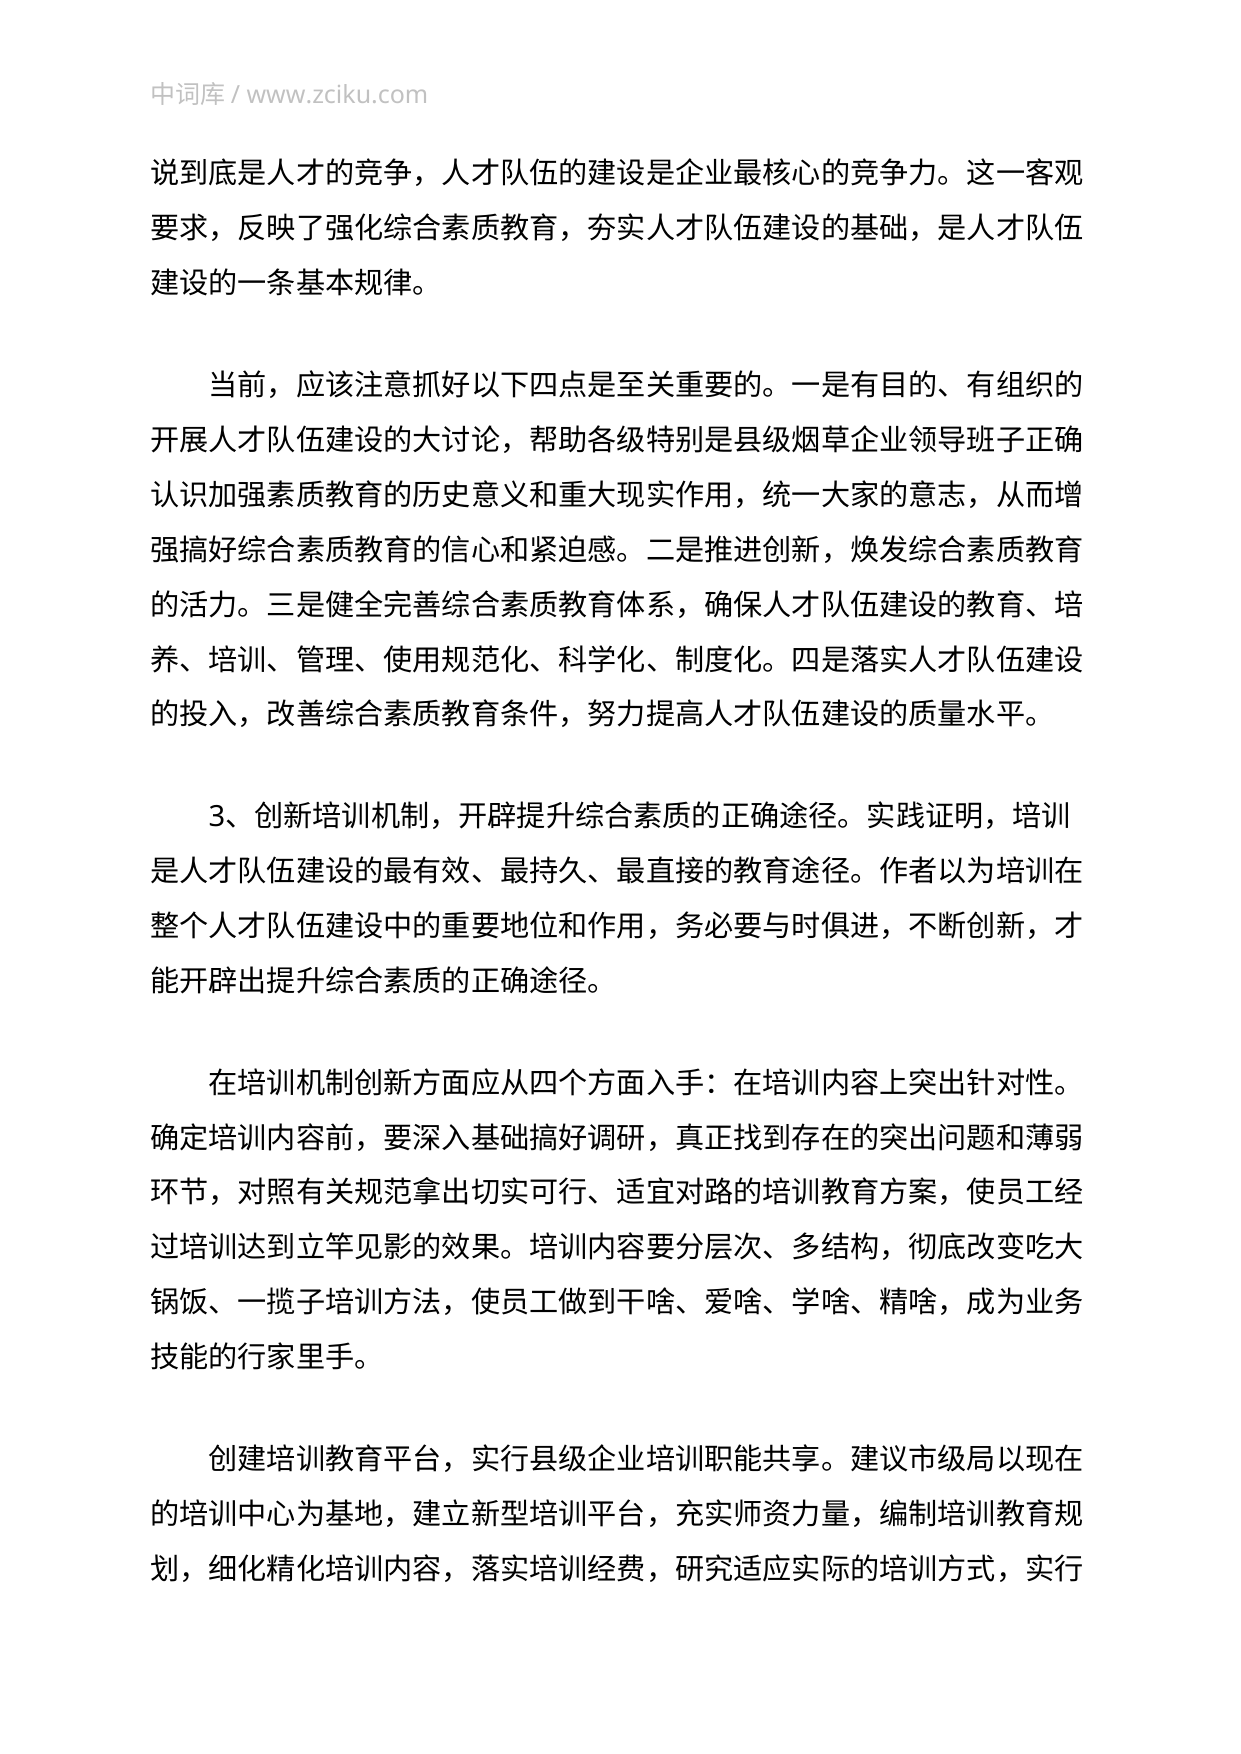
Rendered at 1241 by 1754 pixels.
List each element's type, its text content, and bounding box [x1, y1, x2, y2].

text 3、创新培训机制，开辟提升综合素质的正确途径。实践证明，培训是人才队伍建设的最有效、最持久、最直接的教育途径。作者以为培训在整个人才队伍建设中的重要地位和作用，务必要与时俱进，不断创新，才能开辟出提升综合素质的正确途径。 [150, 793, 1090, 1000]
text 在培训机制创新方面应从四个方面入手：在培训内容上突出针对性。确定培训内容前，要深入基础搞好调研，真正找到存在的突出问题和薄弱环节，对照有关规范拿出切实可行、适宜对路的培训教育方案，使员工经过培训达到立竿见影的效果。培训内容要分层次、多结构，彻底改变吃大锅饭、一揽子培训方法，使员工做到干啥、爱啥、学啥、精啥，成为业务技能的行家里手。 [150, 1059, 1090, 1376]
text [150, 150, 1090, 302]
text 当前，应该注意抓好以下四点是至关重要的。一是有目的、有组织的开展人才队伍建设的大讨论，帮助各级特别是县级烟草企业领导班子正确认识加强素质教育的历史意义和重大现实作用，统一大家的意志，从而增强搞好综合素质教育的信心和紧迫感。二是推进创新，焕发综合素质教育的活力。三是健全完善综合素质教育体系，确保人才队伍建设的教育、培养、培训、管理、使用规范化、科学化、制度化。四是落实人才队伍建设的投入，改善综合素质教育条件，努力提高人才队伍建设的质量水平。 [150, 362, 1090, 733]
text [150, 1436, 1090, 1588]
